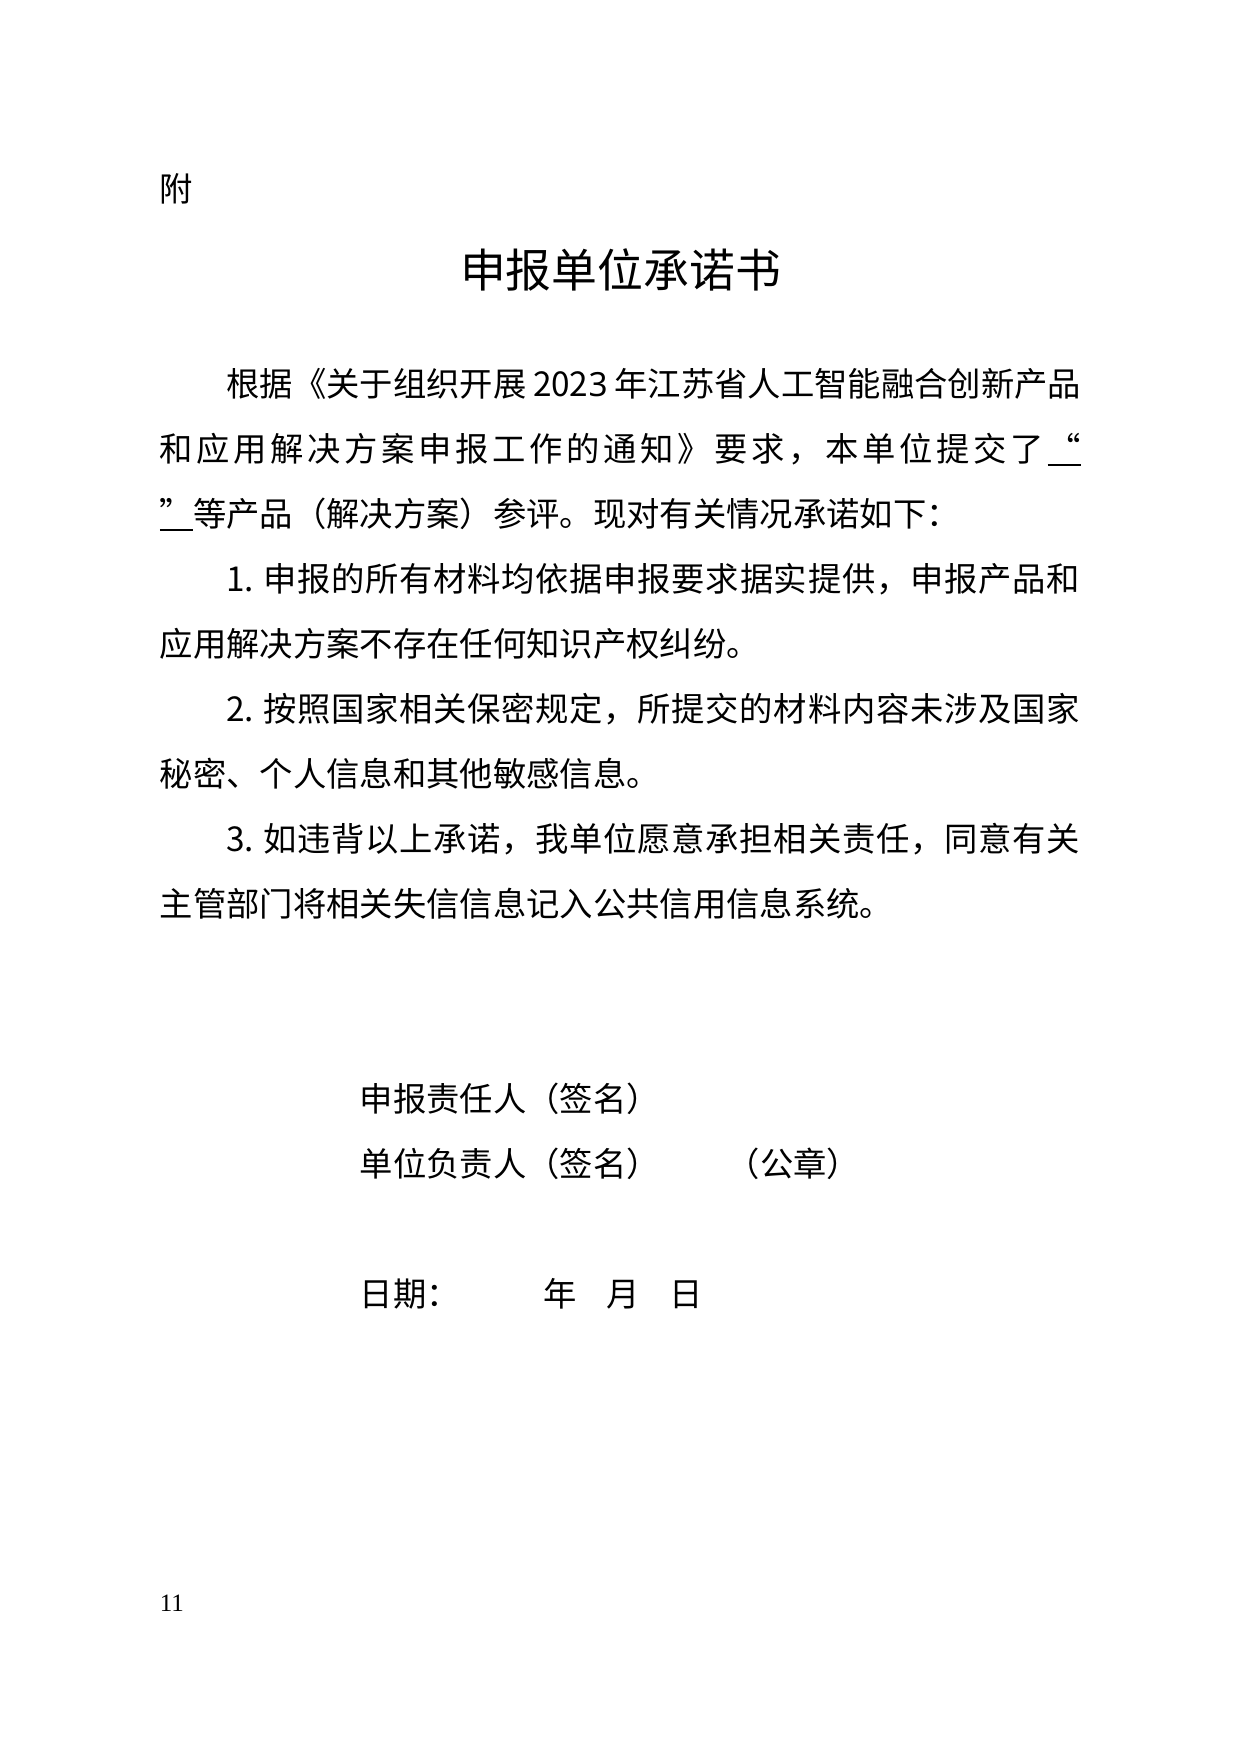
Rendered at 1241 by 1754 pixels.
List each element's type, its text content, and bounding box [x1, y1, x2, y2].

text 申报责任人（签名） [159, 1064, 1081, 1129]
text 日期： 年 月 日 [159, 1259, 1081, 1324]
text 申报单位承诺书 [159, 219, 1081, 317]
text 根据《关于组织开展2023年江苏省人工智能融合创新产品和应用解决方案申报工作的通知》要求，本单位提交了“ ”等产品（解决方案）参评。现对有关情况承诺如下： [159, 349, 1081, 544]
text 2. 按照国家相关保密规定，所提交的材料内容未涉及国家秘密、个人信息和其他敏感信息。 [159, 674, 1081, 804]
text 3. 如违背以上承诺，我单位愿意承担相关责任，同意有关主管部门将相关失信信息记入公共信用信息系统。 [159, 804, 1081, 934]
text 1. 申报的所有材料均依据申报要求据实提供，申报产品和应用解决方案不存在任何知识产权纠纷。 [159, 544, 1081, 674]
text 单位负责人（签名） （公章） [159, 1129, 1081, 1194]
text 附 [159, 154, 1081, 219]
